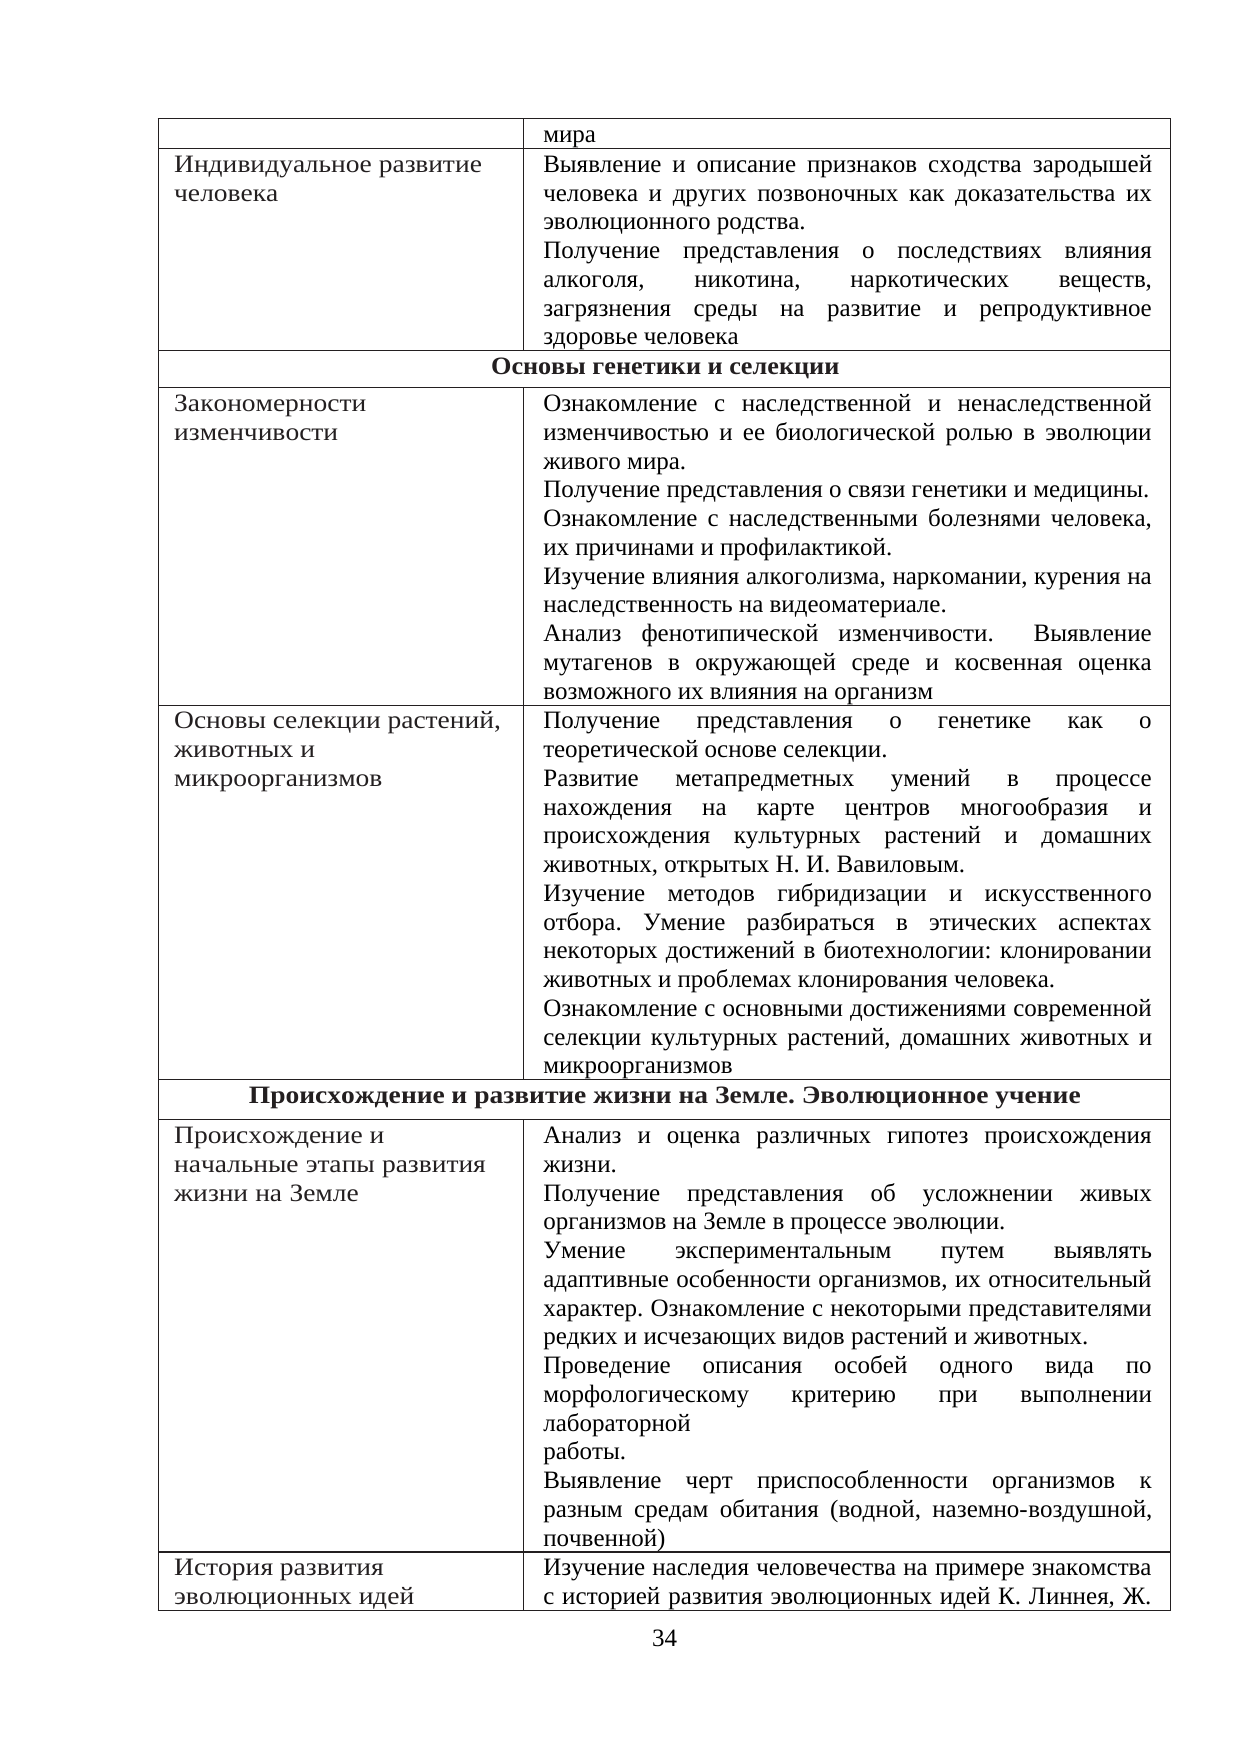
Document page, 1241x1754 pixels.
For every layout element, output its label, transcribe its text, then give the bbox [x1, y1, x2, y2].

table_cell Индивидуальное развитие человека [159, 149, 523, 350]
table_cell Выявление и описание признаков сходства зародышей человека и других позвоночных как доказательства их эволюционного родства. Получение представления о последствиях влияния алкоголя, никотина, наркотических веществ, загрязнения среды на развитие и репродуктивное здоровье человека [524, 149, 1170, 350]
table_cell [159, 1553, 523, 1610]
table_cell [524, 1553, 1170, 1610]
table_cell Происхождение и начальные этапы развития жизни на Земле [159, 1120, 523, 1551]
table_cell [159, 119, 523, 148]
table_cell Закономерности изменчивости [159, 388, 523, 704]
table_cell Ознакомление с наследственной и ненаследственной изменчивостью и ее биологической ролью в эволюции живого мира. Получение представления о связи генетики и медицины. Ознакомление с наследственными болезнями человека, их причинами и профилактикой. Изучение влияния алкоголизма, наркомании, курения на наследственность на видеоматериале. Анализ фенотипической изменчивости. Выявление мутагенов в окружающей среде и косвенная оценка возможного их влияния на организм [524, 388, 1170, 704]
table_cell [524, 119, 1170, 148]
table_cell Происхождение и развитие жизни на Земле. Эволюционное учение [159, 1080, 1170, 1119]
table_cell Получение представления о генетике как о теоретической основе селекции. Развитие метапредметных умений в процессе нахождения на карте центров многообразия и происхождения культурных растений и домашних животных, открытых Н. И. Вавиловым. Изучение методов гибридизации и искусственного отбора. Умение разбираться в этических аспектах некоторых достижений в биотехнологии: клонировании животных и проблемах клонирования человека. Ознакомление с основными достижениями современной селекции культурных растений, домашних животных и микроорганизмов [524, 706, 1170, 1079]
table_cell Основы селекции растений, животных и микроорганизмов [159, 706, 523, 1079]
table_cell Основы генетики и селекции [159, 351, 1170, 387]
table_cell Анализ и оценка различных гипотез происхождения жизни. Получение представления об усложнении живых организмов на Земле в процессе эволюции. Умение экспериментальным путем выявлять адаптивные особенности организмов, их относительный характер. Ознакомление с некоторыми представителями редких и исчезающих видов растений и животных. Проведение описания особей одного вида по морфологическому критерию при выполнении лабораторной работы. Выявление черт приспособленности организмов к разным средам обитания (водной, наземно-воздушной, почвенной) [524, 1120, 1170, 1551]
